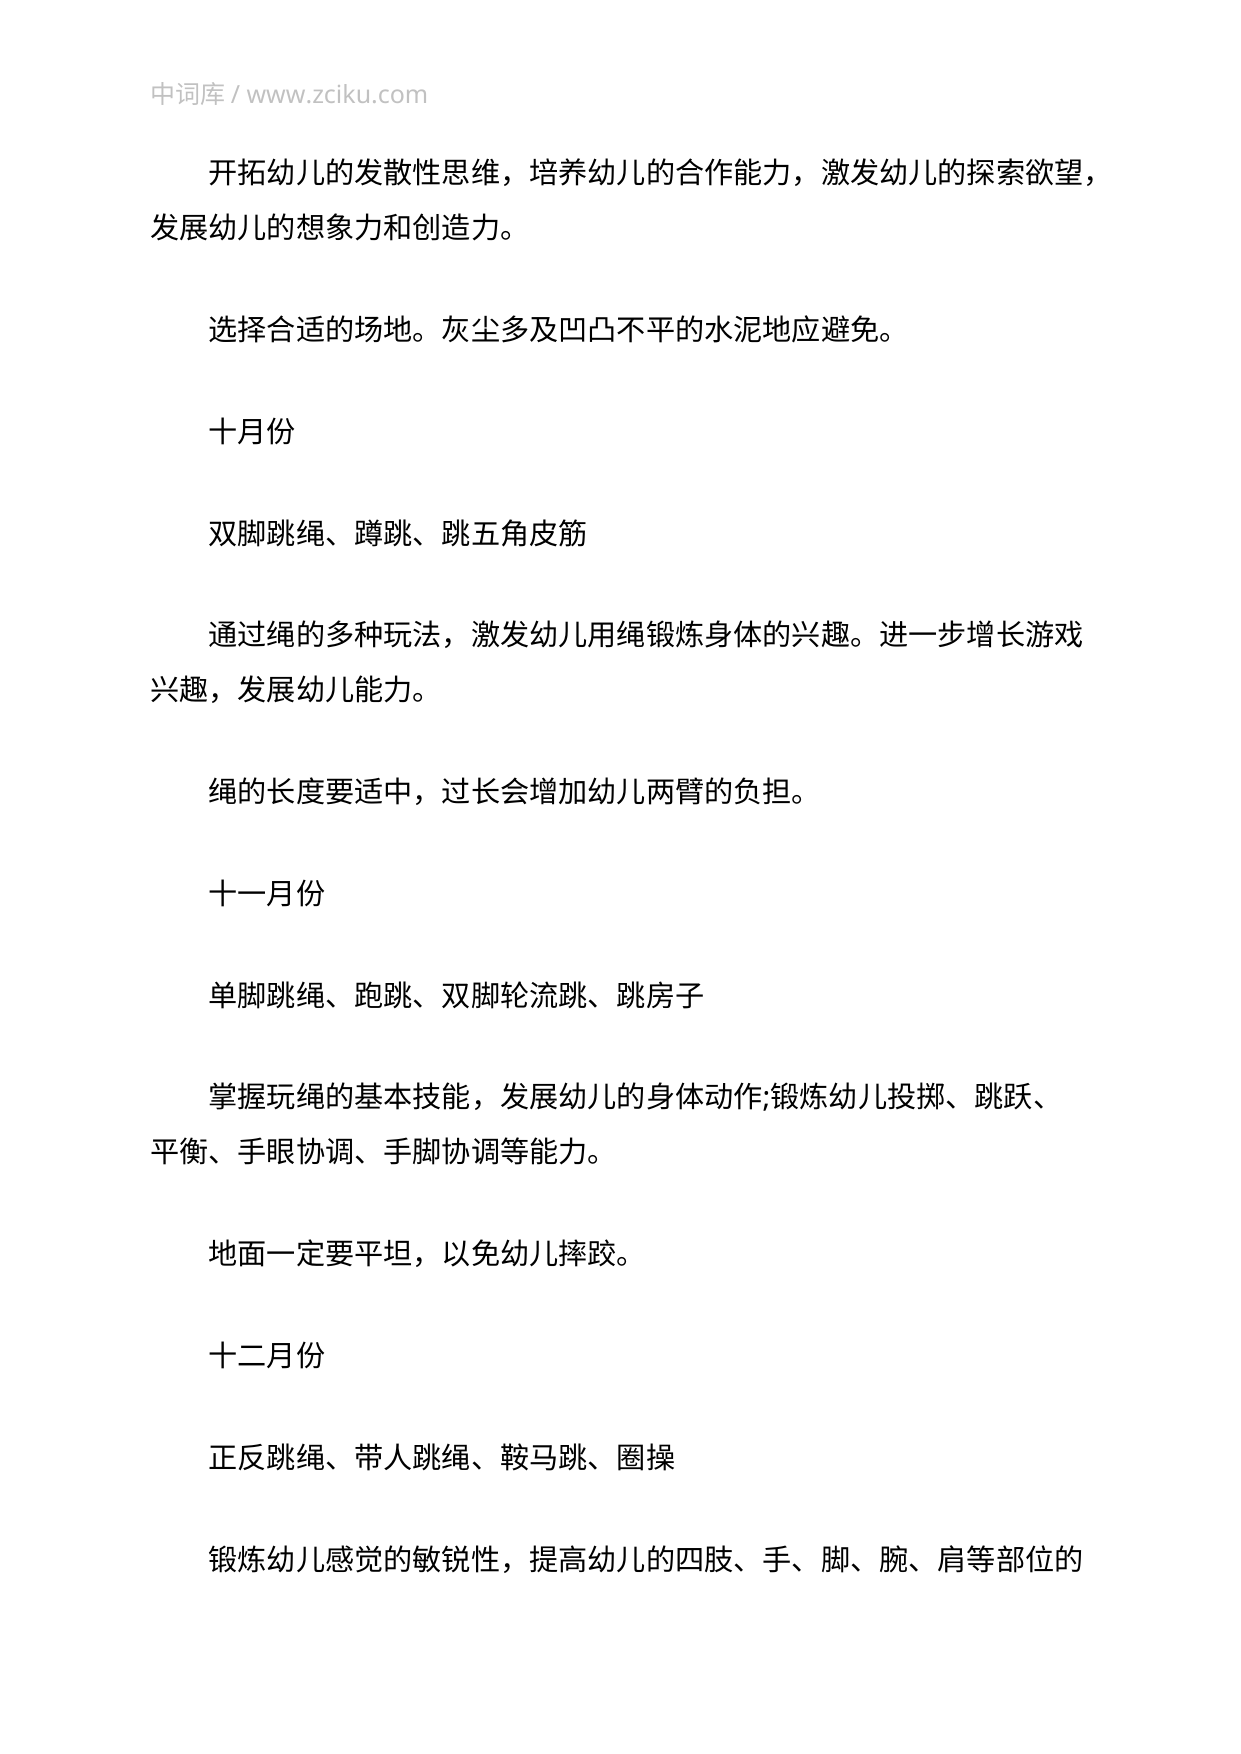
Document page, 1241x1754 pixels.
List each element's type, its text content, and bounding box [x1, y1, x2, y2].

text 正反跳绳、带人跳绳、鞍马跳、圈操 [150, 1434, 1090, 1477]
text 双脚跳绳、蹲跳、跳五角皮筋 [150, 510, 1090, 552]
text 十月份 [150, 408, 1090, 451]
text 掌握玩绳的基本技能，发展幼儿的身体动作;锻炼幼儿投掷、跳跃、平衡、手眼协调、手脚协调等能力。 [150, 1074, 1090, 1171]
text 绳的长度要适中，过长会增加幼儿两臂的负担。 [150, 769, 1090, 811]
text 选择合适的场地。灰尘多及凹凸不平的水泥地应避免。 [150, 307, 1090, 349]
text 地面一定要平坦，以免幼儿摔跤。 [150, 1231, 1090, 1273]
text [150, 1536, 1090, 1578]
text 开拓幼儿的发散性思维，培养幼儿的合作能力，激发幼儿的探索欲望，发展幼儿的想象力和创造力。 [150, 150, 1090, 247]
text 十一月份 [150, 870, 1090, 913]
text 单脚跳绳、跑跳、双脚轮流跳、跳房子 [150, 972, 1090, 1014]
text 十二月份 [150, 1332, 1090, 1375]
text 通过绳的多种玩法，激发幼儿用绳锻炼身体的兴趣。进一步增长游戏兴趣，发展幼儿能力。 [150, 612, 1090, 709]
